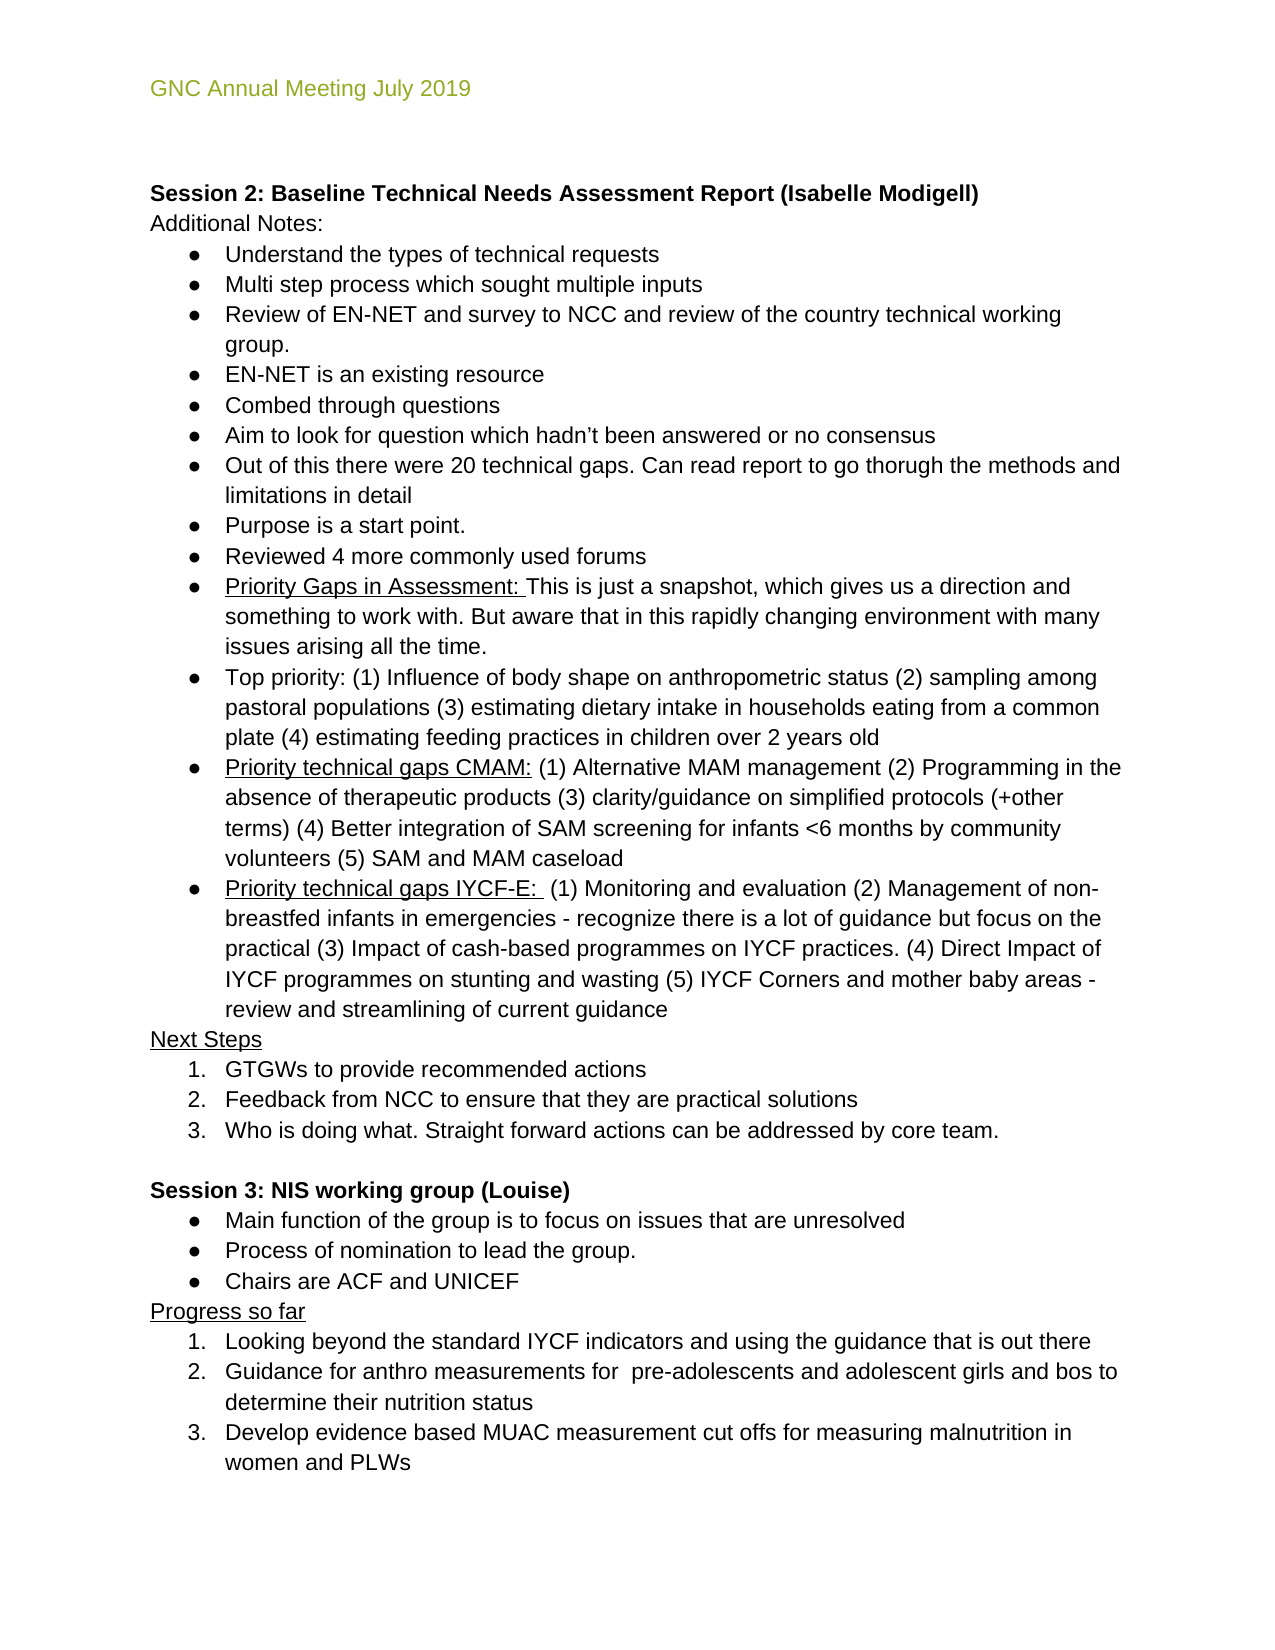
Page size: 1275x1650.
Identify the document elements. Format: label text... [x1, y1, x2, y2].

list GTGWs to provide recommended actions [187, 1056, 1125, 1083]
list Priority Gaps in Assessment: This is just a snapshot, which gives us a direction and something to work with. But aware that in this rapidly changing environment with many issues arising all the time. [187, 573, 1125, 660]
list Guidance for anthro measurements for pre-adolescents and adolescent girls and bos to determine their nutrition status [187, 1358, 1125, 1415]
text Session 3: NIS working group (Louise) [150, 1177, 1125, 1203]
list Looking beyond the standard IYCF indicators and using the guidance that is out there [187, 1328, 1125, 1354]
list Aim to look for question which hadn’t been answered or no consensus [187, 422, 1125, 448]
list Main function of the group is to focus on issues that are unresolved [187, 1207, 1125, 1234]
list Review of EN-NET and survey to NCC and review of the country technical working group. [187, 301, 1125, 358]
list Top priority: (1) Influence of body shape on anthropometric status (2) sampling among pastoral populations (3) estimating dietary intake in households eating from a common plate (4) estimating feeding practices in children over 2 years old [187, 663, 1125, 750]
list Combed through questions [187, 392, 1125, 418]
list Understand the types of technical requests [187, 241, 1125, 267]
text Session 2: Baseline Technical Needs Assessment Report (Isabelle Modigell) [150, 180, 1125, 207]
text Additional Notes: [150, 210, 1125, 237]
text Progress so far [150, 1298, 1125, 1324]
list Multi step process which sought multiple inputs [187, 271, 1125, 297]
list Process of nomination to lead the group. [187, 1237, 1125, 1264]
list Feedback from NCC to ensure that they are practical solutions [187, 1086, 1125, 1113]
list EN-NET is an existing resource [187, 361, 1125, 388]
text Next Steps [150, 1026, 1125, 1052]
list Reviewed 4 more commonly used forums [187, 543, 1125, 569]
list Develop evidence based MUAC measurement cut offs for measuring malnutrition in women and PLWs [187, 1419, 1125, 1475]
list Chairs are ACF and UNICEF [187, 1268, 1125, 1294]
list Who is doing what. Straight forward actions can be addressed by core team. [187, 1117, 1125, 1143]
list Purpose is a start point. [187, 512, 1125, 539]
list Priority technical gaps IYCF-E: (1) Monitoring and evaluation (2) Management of non-breastfed infants in emergencies - recognize there is a lot of guidance but focus on the practical (3) Impact of cash-based programmes on IYCF practices. (4) Direct Impact of IYCF programmes on stunting and wasting (5) IYCF Corners and mother baby areas - review and streamlining of current guidance [187, 875, 1125, 1022]
list Priority technical gaps CMAM: (1) Alternative MAM management (2) Programming in the absence of therapeutic products (3) clarity/guidance on simplified protocols (+other terms) (4) Better integration of SAM screening for infants <6 months by community volunteers (5) SAM and MAM caseload [187, 754, 1125, 871]
list Out of this there were 20 technical gaps. Can read report to go thorugh the methods and limitations in detail [187, 452, 1125, 509]
